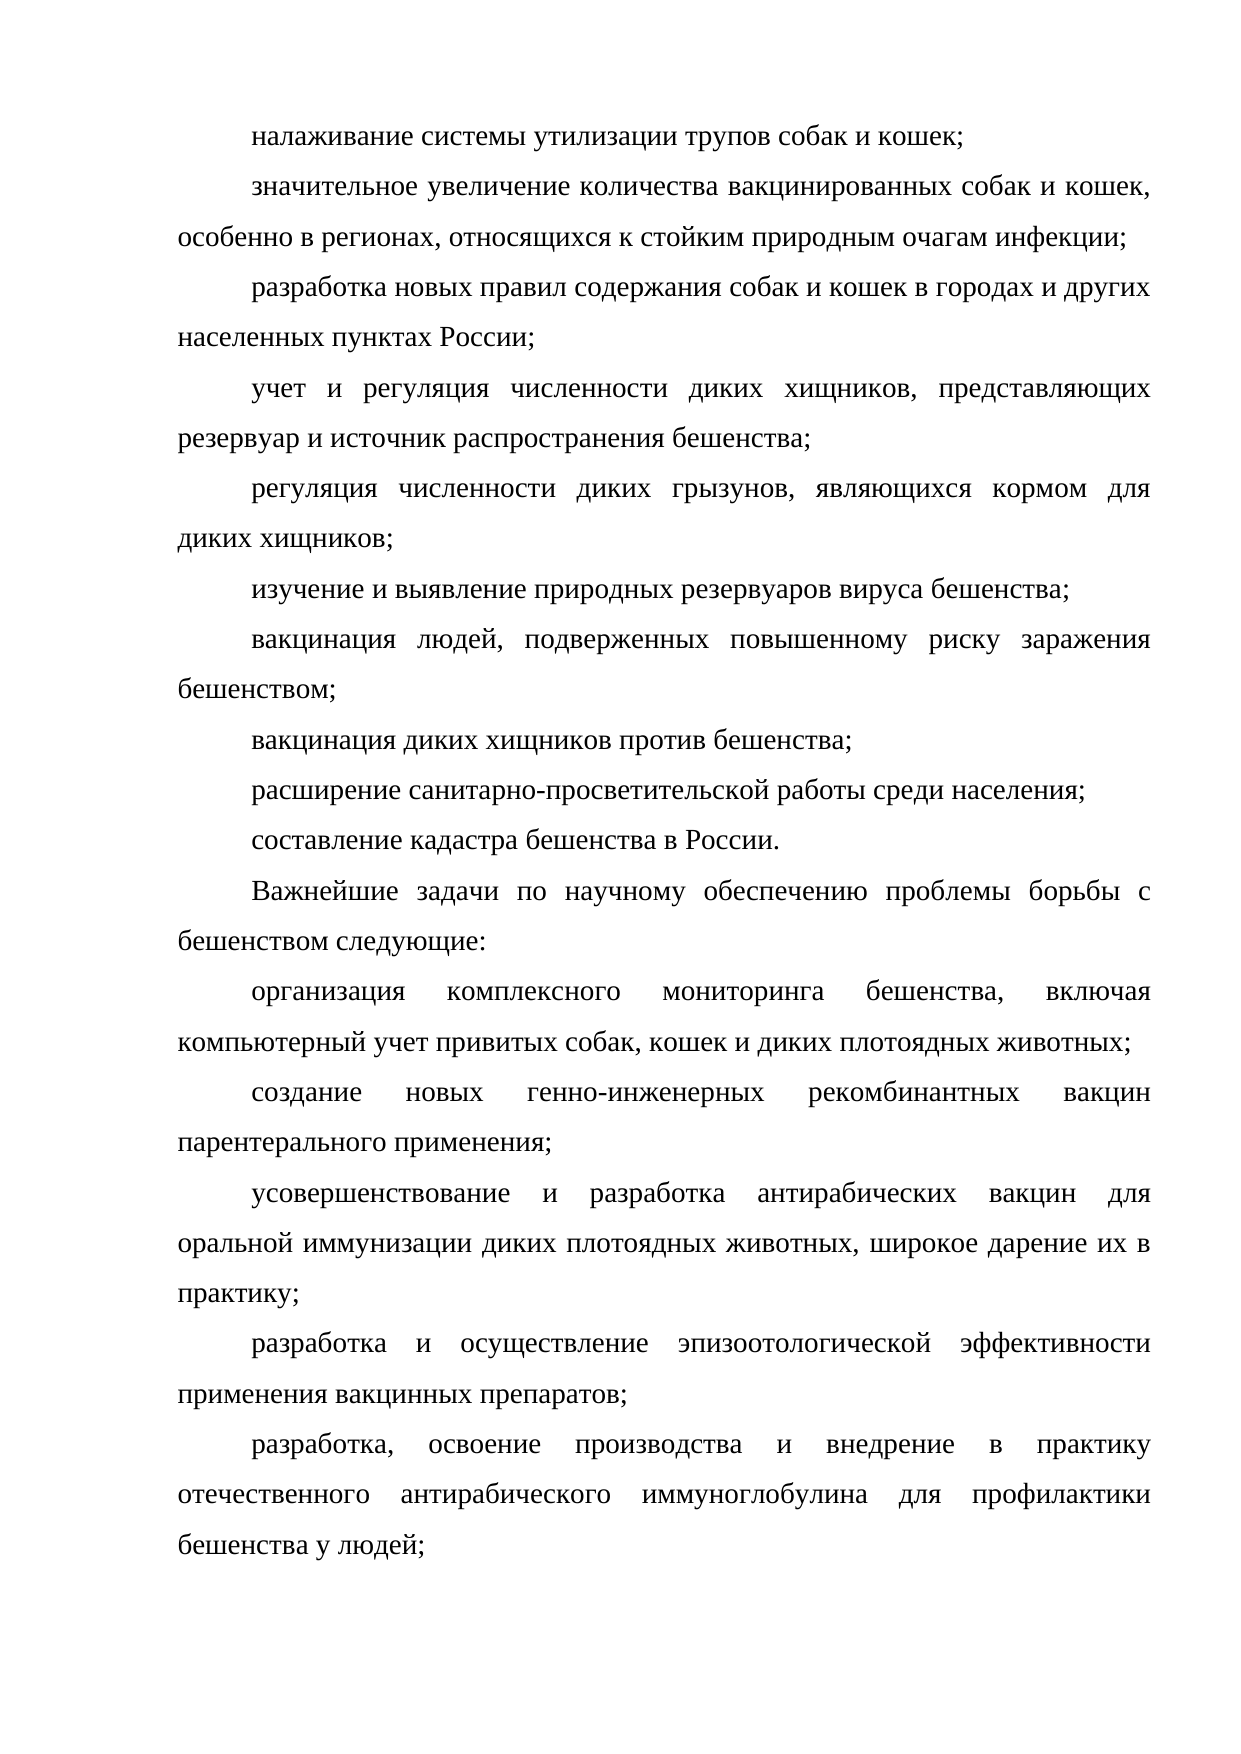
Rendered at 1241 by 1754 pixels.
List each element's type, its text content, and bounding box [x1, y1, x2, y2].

text расширение санитарно-просветительской работы среди населения; [177, 772, 1152, 806]
text разработка новых правил содержания собак и кошек в городах и других населенных пунктах России; [177, 269, 1152, 353]
text создание новых генно-инженерных рекомбинантных вакцин парентерального применения; [177, 1074, 1152, 1158]
text значительное увеличение количества вакцинированных собак и кошек, особенно в регионах, относящихся к стойким природным очагам инфекции; [177, 168, 1152, 252]
text вакцинация людей, подверженных повышенному риску заражения бешенством; [177, 621, 1152, 705]
text изучение и выявление природных резервуаров вируса бешенства; [177, 571, 1152, 604]
text разработка и осуществление эпизоотологической эффективности применения вакцинных препаратов; [177, 1326, 1152, 1409]
text разработка, освоение производства и внедрение в практику отечественного антирабического иммуноглобулина для профилактики бешенства у людей; [177, 1426, 1152, 1560]
text регуляция численности диких грызунов, являющихся кормом для диких хищников; [177, 470, 1152, 554]
text Важнейшие задачи по научному обеспечению проблемы борьбы с бешенством следующие: [177, 873, 1152, 957]
text вакцинация диких хищников против бешенства; [177, 722, 1152, 755]
text организация комплексного мониторинга бешенства, включая компьютерный учет привитых собак, кошек и диких плотоядных животных; [177, 973, 1152, 1057]
text составление кадастра бешенства в России. [177, 822, 1152, 856]
text налаживание системы утилизации трупов собак и кошек; [177, 118, 1152, 152]
text учет и регуляция численности диких хищников, представляющих резервуар и источник распространения бешенства; [177, 370, 1152, 453]
text усовершенствование и разработка антирабических вакцин для оральной иммунизации диких плотоядных животных, широкое дарение их в практику; [177, 1175, 1152, 1309]
